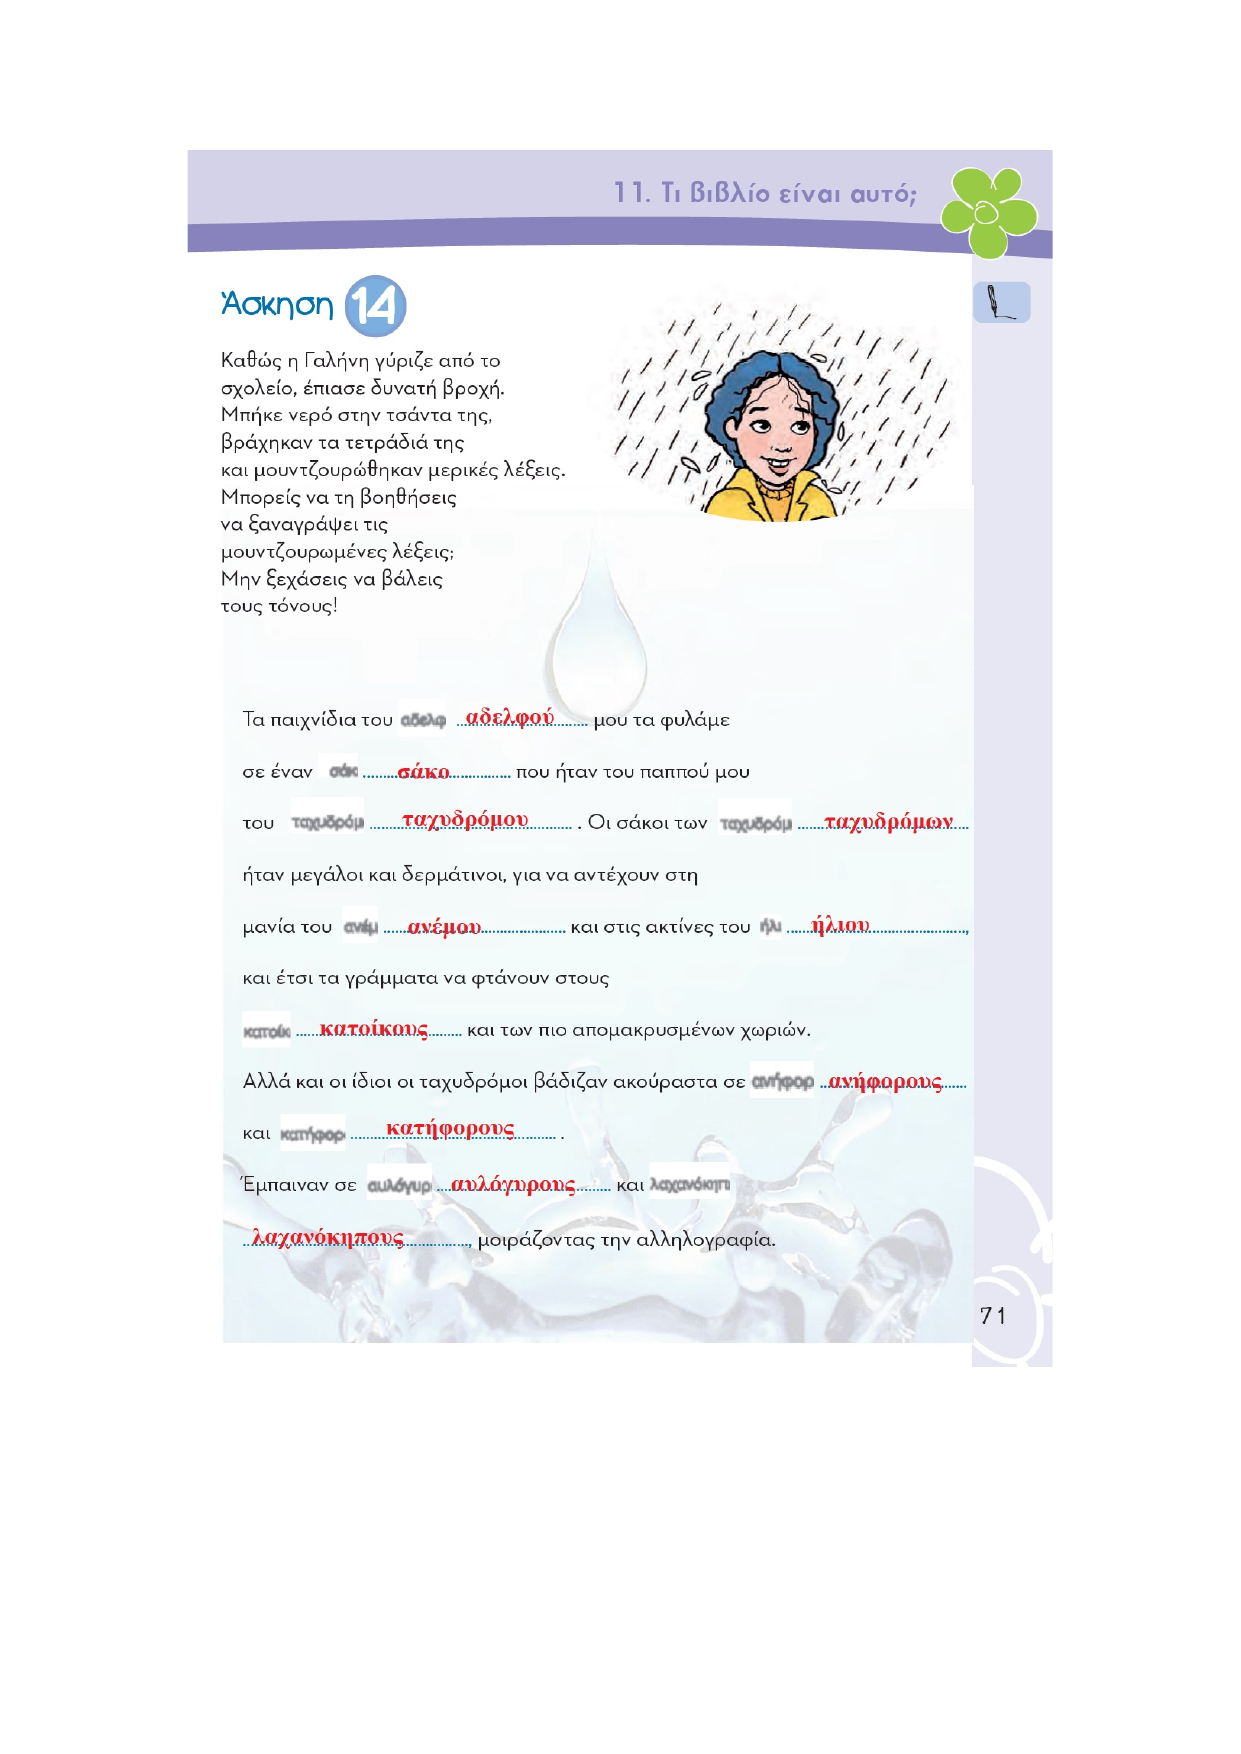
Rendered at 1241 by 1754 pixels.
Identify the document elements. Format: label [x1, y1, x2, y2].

picture [187, 150, 1053, 1367]
